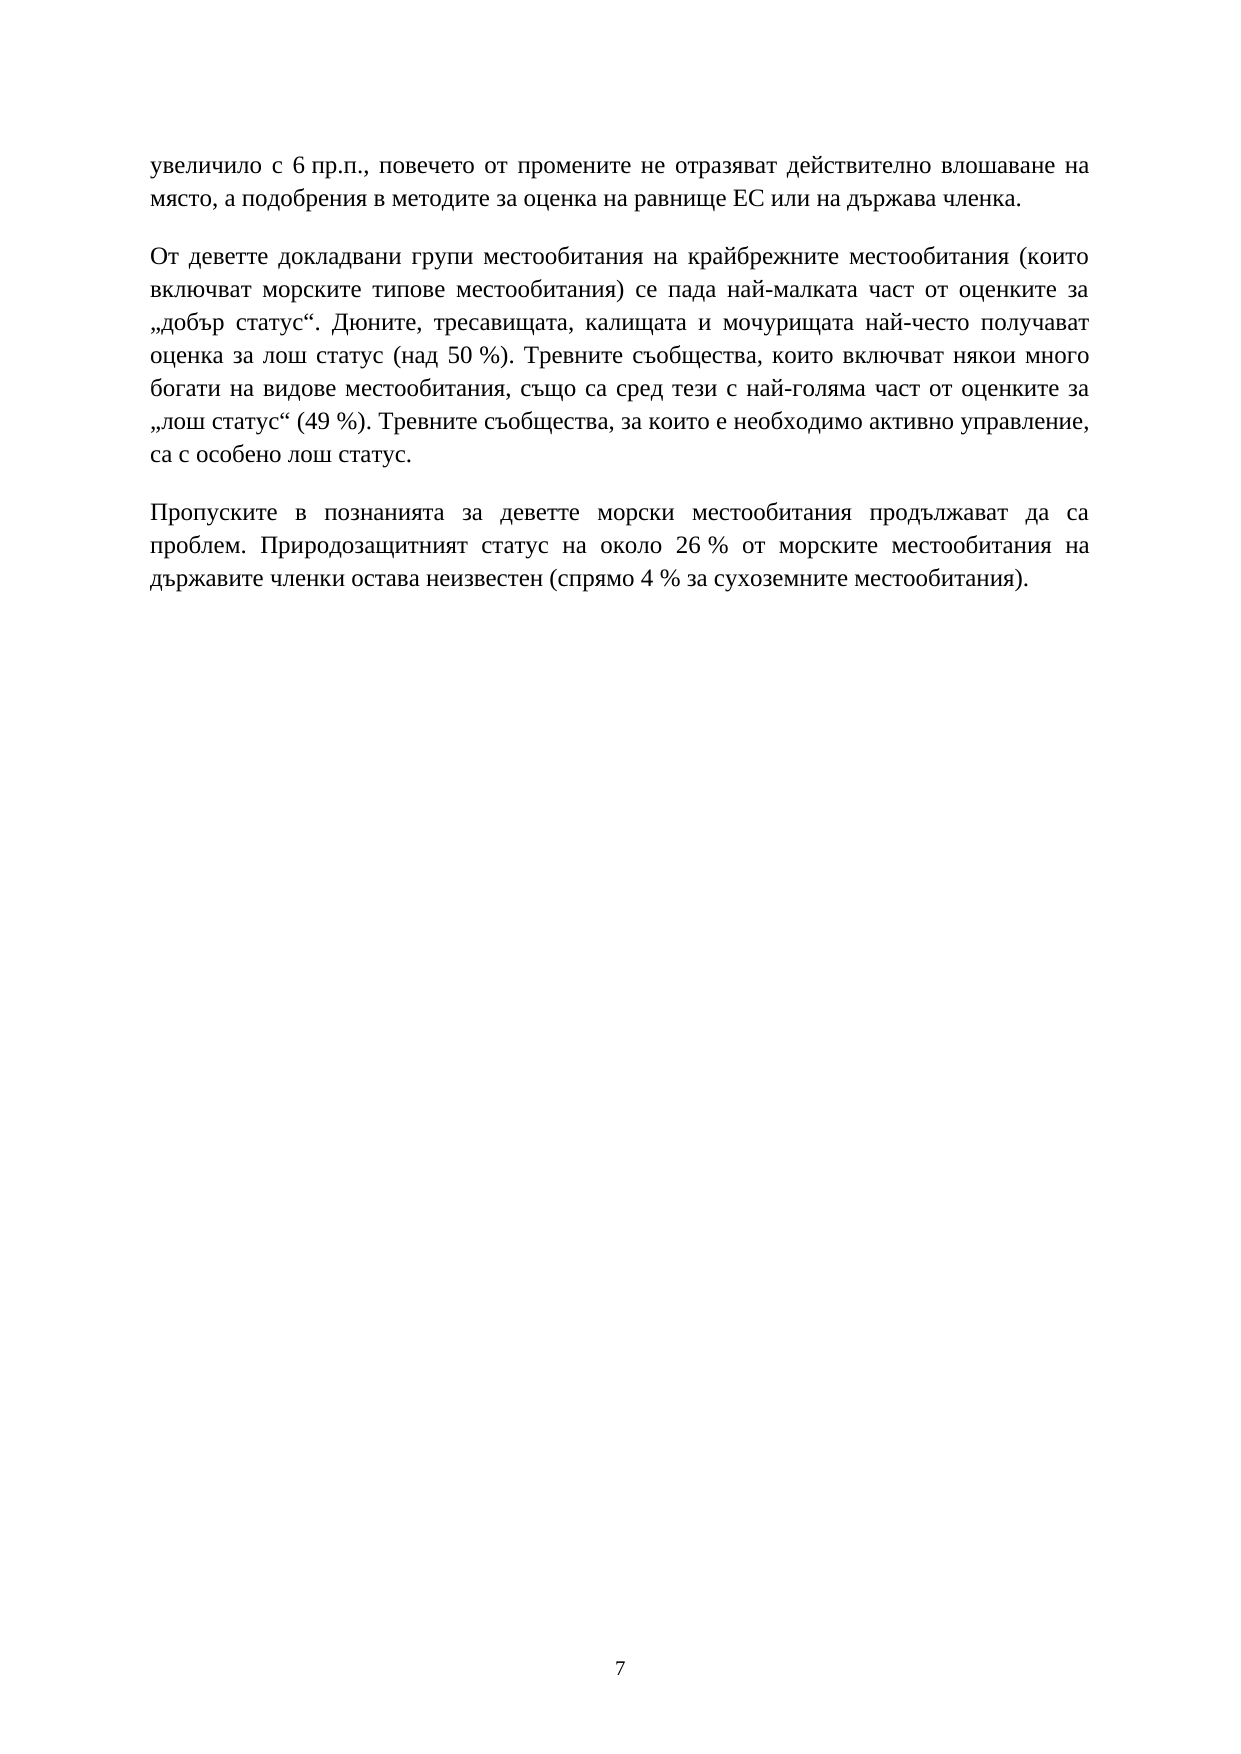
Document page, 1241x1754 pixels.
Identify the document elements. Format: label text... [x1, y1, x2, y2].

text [150, 150, 1090, 212]
text От деветте докладвани групи местообитания на крайбрежните местообитания (които включват морските типове местообитания) се пада най-малката част от оценките за „добър статус“. Дюните, тресавищата, калищата и мочурищата най-често получават оценка за лош статус (над 50 %). Тревните съобщества, които включват някои много богати на видове местообитания, също са сред тези с най-голяма част от оценките за „лош статус“ (49 %). Тревните съобщества, за които е необходимо активно управление, са с особено лош статус. [150, 241, 1090, 468]
text Пропуските в познанията за деветте морски местообитания продължават да са проблем. Природозащитният статус на около 26 % от морските местообитания на държавите членки остава неизвестен (спрямо 4 % за сухоземните местообитания). [150, 497, 1090, 592]
